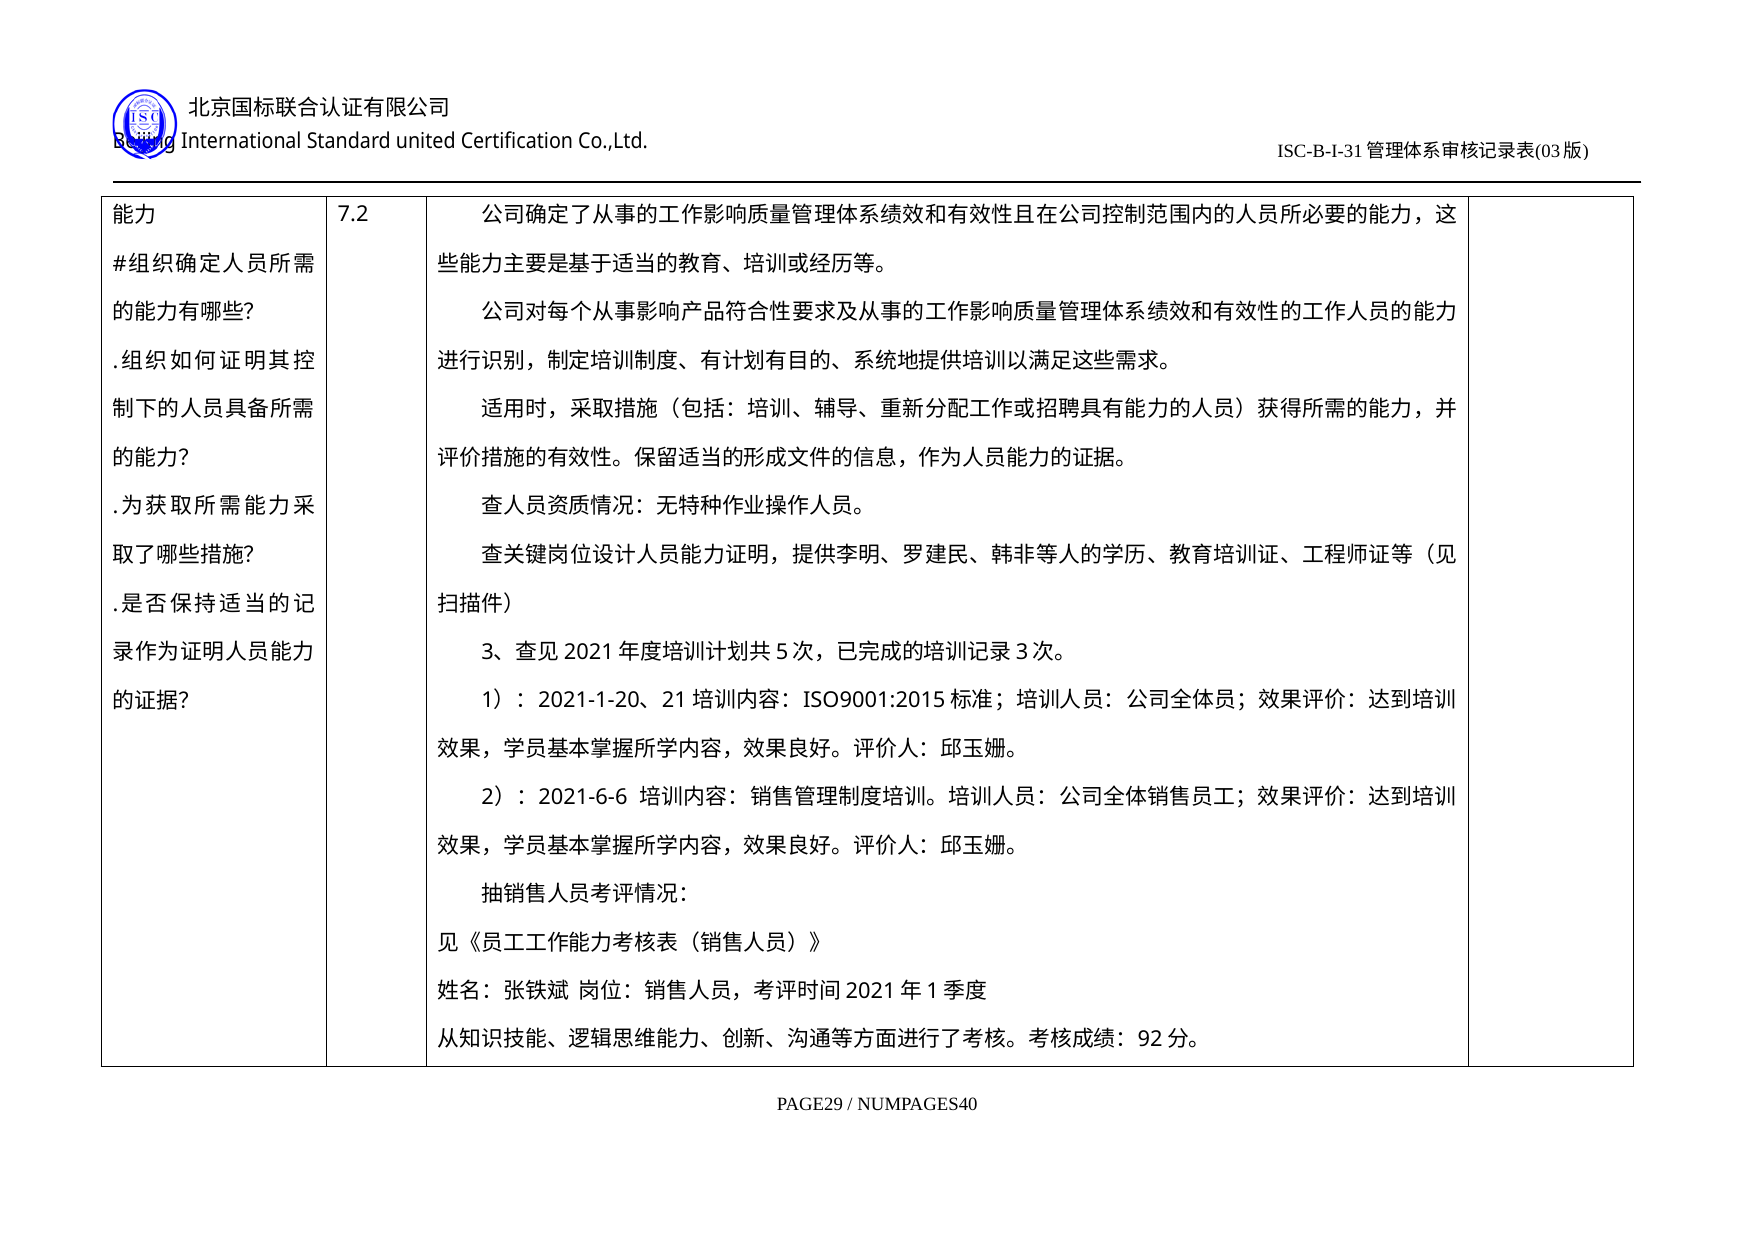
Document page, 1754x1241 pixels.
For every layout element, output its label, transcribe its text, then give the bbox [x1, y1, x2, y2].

table_cell [1469, 197, 1633, 1066]
table_cell 7.2 [327, 197, 426, 1066]
picture [112, 89, 180, 158]
table_cell 能力 #组织确定人员所需的能力有哪些？ .组织如何证明其控制下的人员具备所需的能力？ .为获取所需能力采取了哪些措施？ .是否保持适当的记录作为证明人员能力的证据？ [102, 197, 326, 1066]
